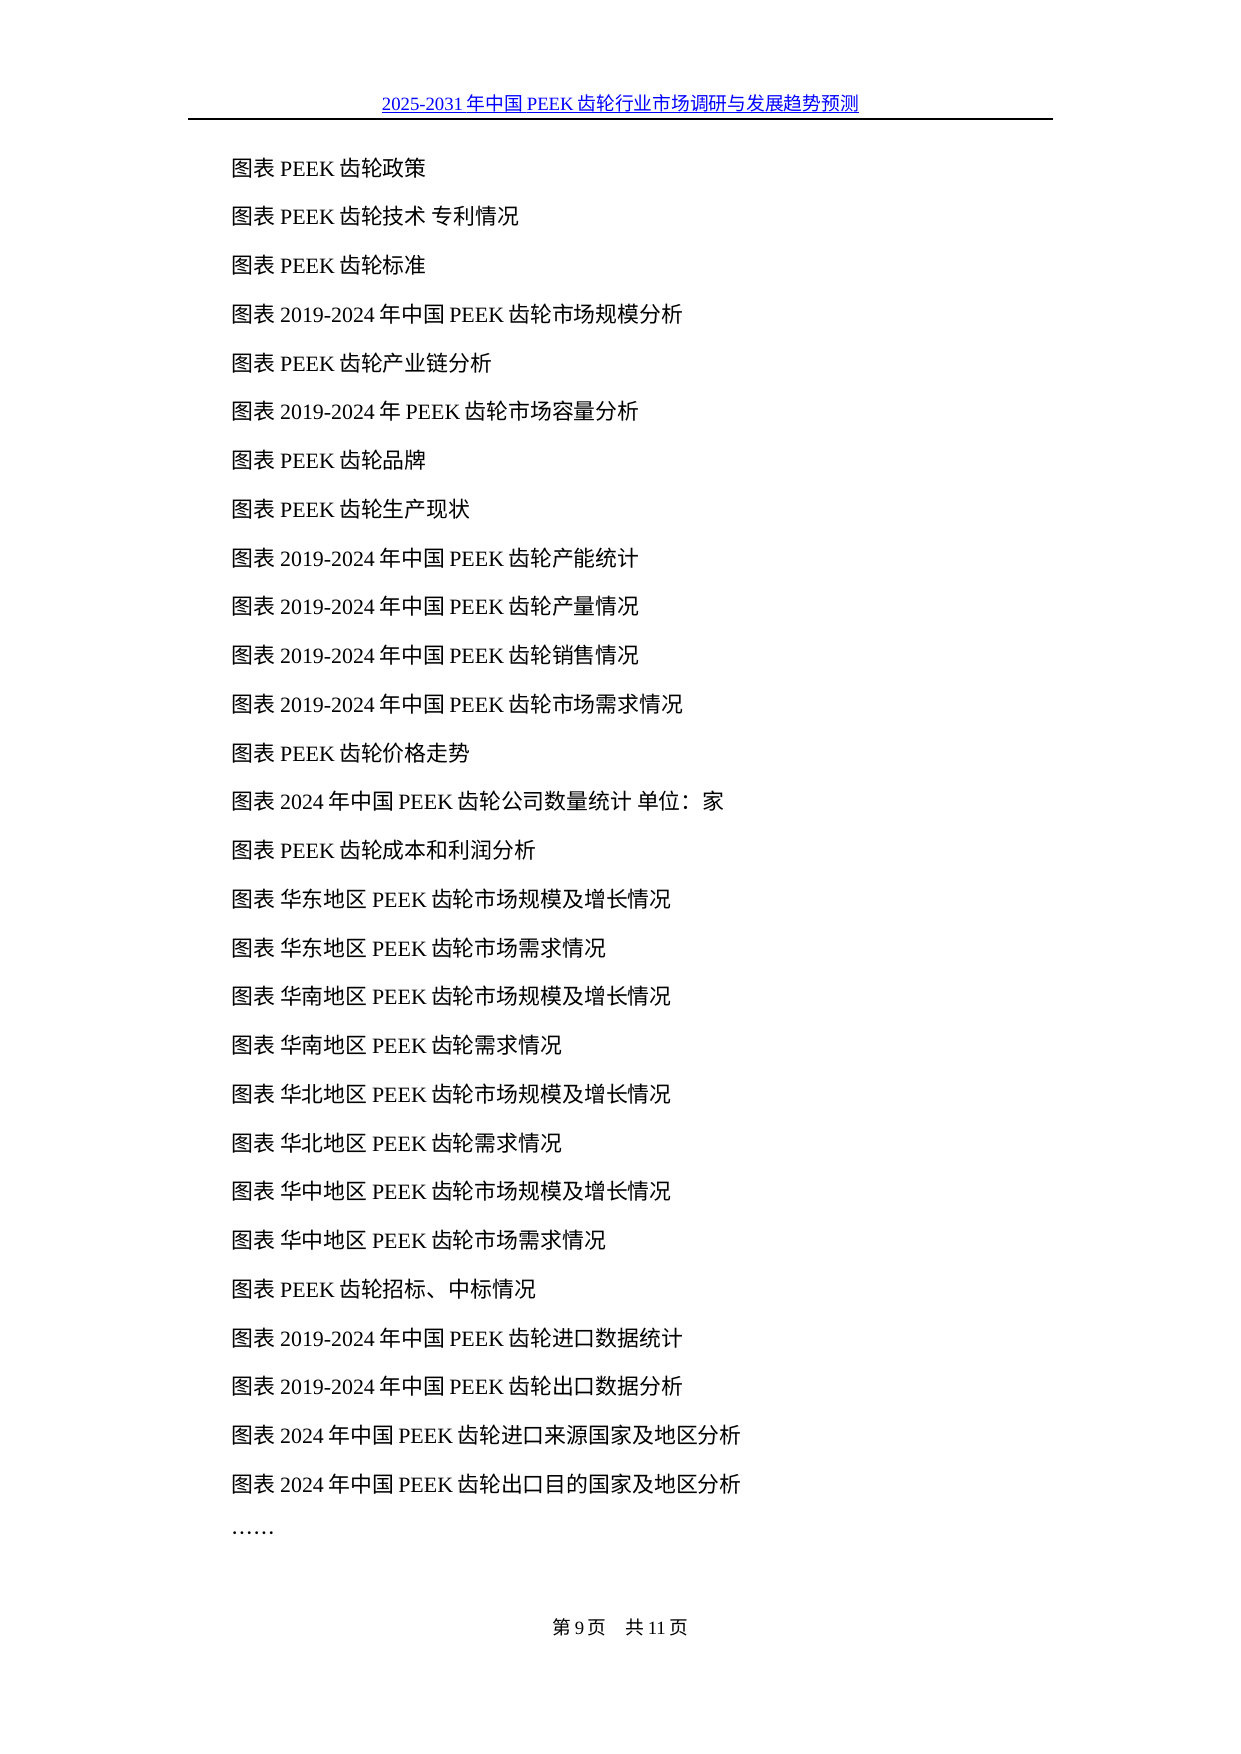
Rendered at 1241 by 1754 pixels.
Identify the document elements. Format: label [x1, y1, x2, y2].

text [187, 150, 1053, 1548]
